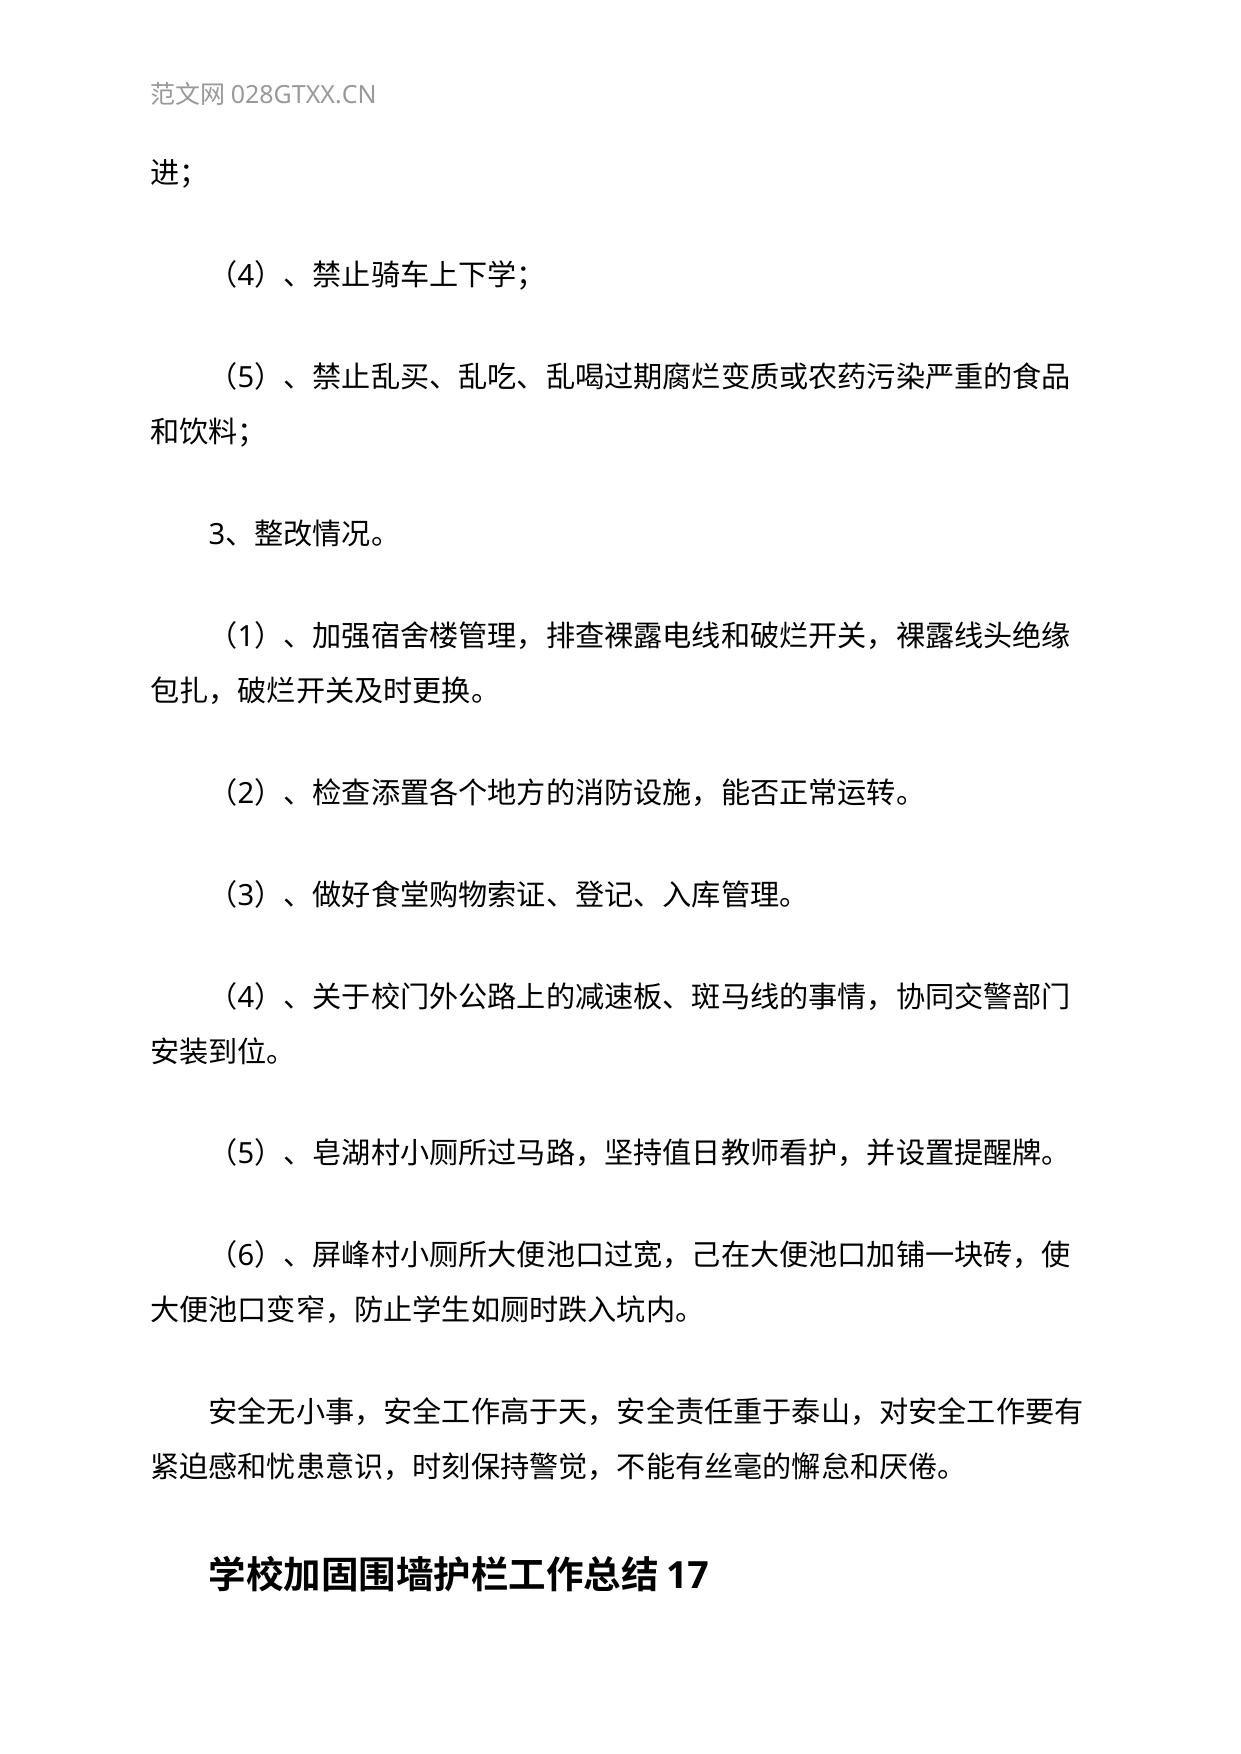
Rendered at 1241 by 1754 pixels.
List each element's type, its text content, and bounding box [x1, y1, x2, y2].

text 安全无小事，安全工作高于天，安全责任重于泰山，对安全工作要有紧迫感和忧患意识，时刻保持警觉，不能有丝毫的懈怠和厌倦。 [150, 1389, 1090, 1486]
text （4）、禁止骑车上下学； [150, 252, 1090, 294]
text （4）、关于校门外公路上的减速板、斑马线的事情，协同交警部门安装到位。 [150, 973, 1090, 1071]
text （5）、禁止乱买、乱吃、乱喝过期腐烂变质或农药污染严重的食品和饮料； [150, 354, 1090, 451]
text （6）、屏峰村小厕所大便池口过宽，己在大便池口加铺一块砖，使大便池口变窄，防止学生如厕时跌入坑内。 [150, 1232, 1090, 1329]
text 3、整改情况。 [150, 511, 1090, 553]
text （2）、检查添置各个地方的消防设施，能否正常运转。 [150, 769, 1090, 812]
text （5）、皂湖村小厕所过马路，坚持值日教师看护，并设置提醒牌。 [150, 1130, 1090, 1172]
text （1）、加强宿舍楼管理，排查裸露电线和破烂开关，裸露线头绝缘包扎，破烂开关及时更换。 [150, 612, 1090, 710]
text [150, 150, 1090, 192]
text 学校加固围墙护栏工作总结17 [150, 1545, 1090, 1600]
text （3）、做好食堂购物索证、登记、入库管理。 [150, 871, 1090, 914]
